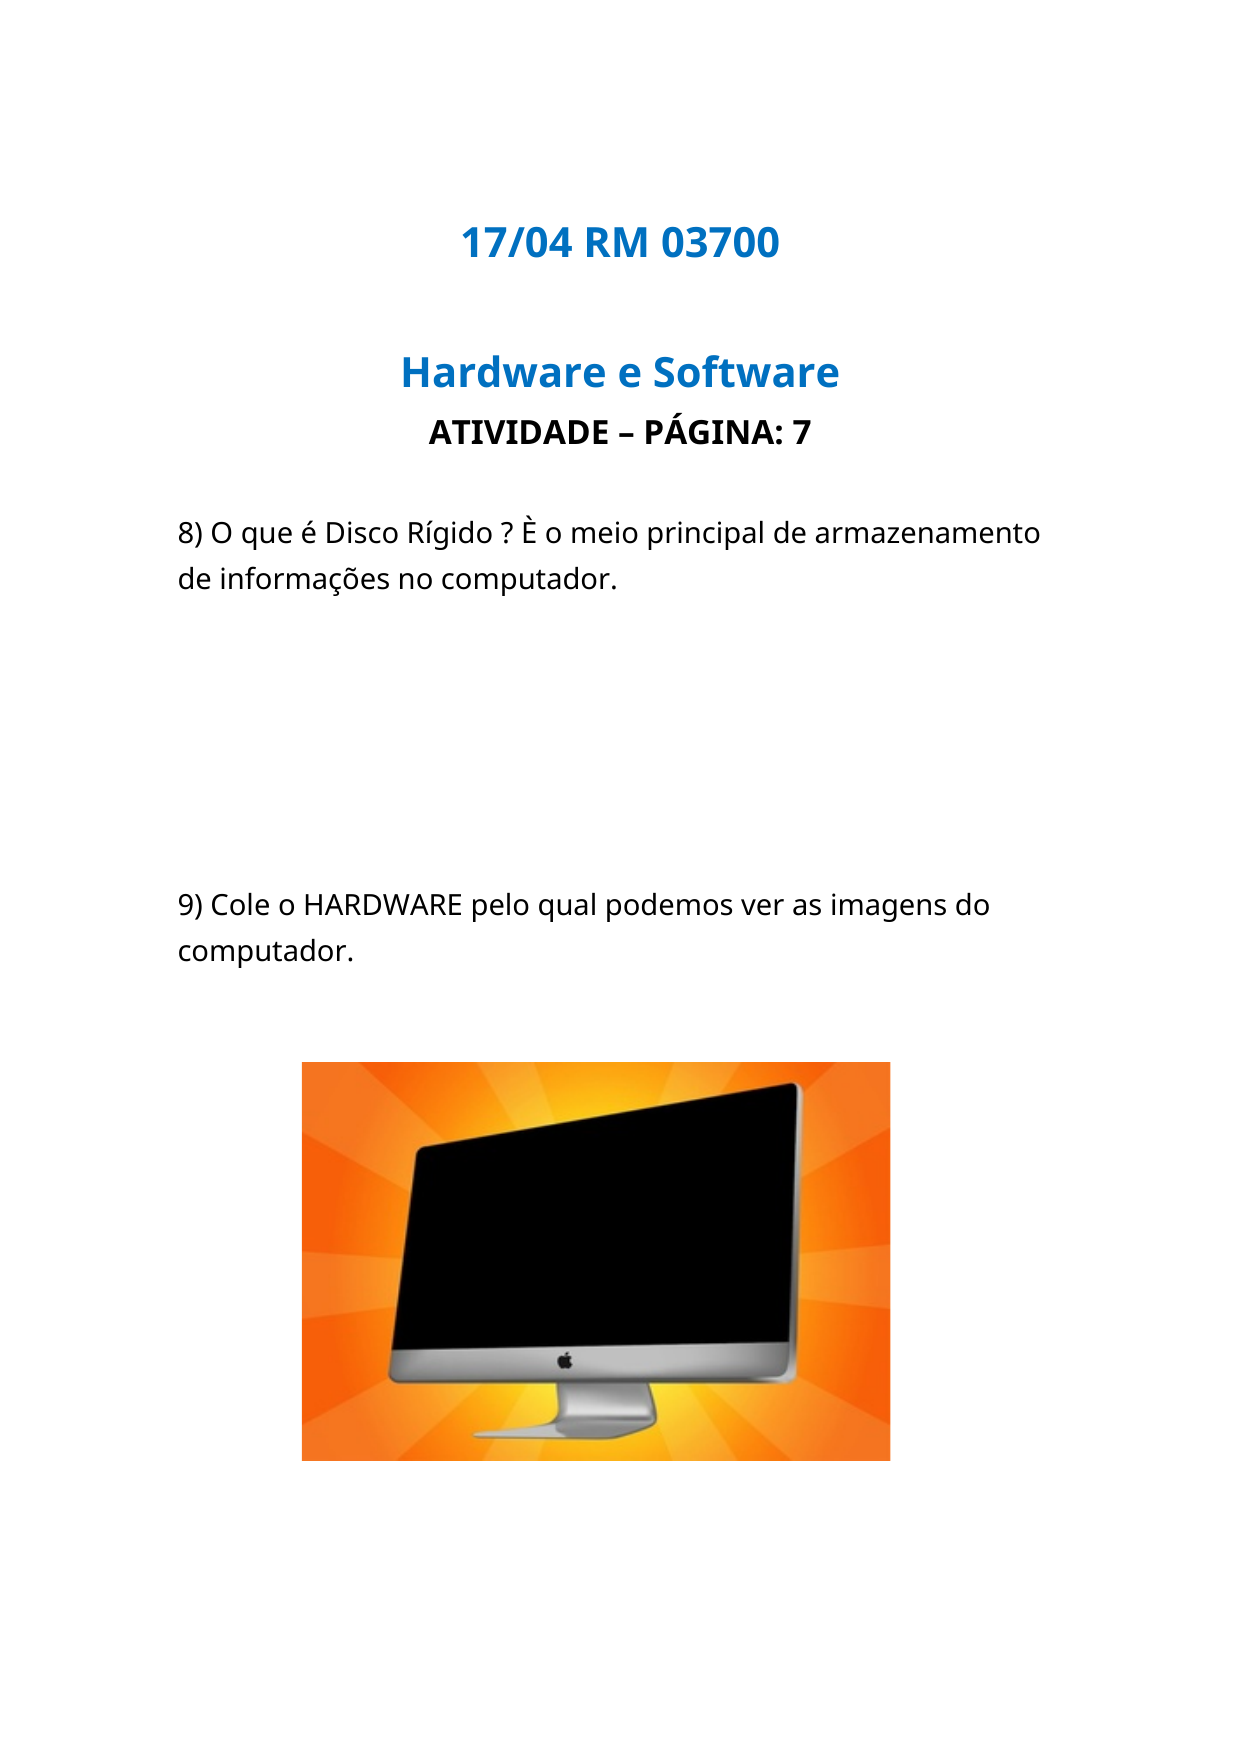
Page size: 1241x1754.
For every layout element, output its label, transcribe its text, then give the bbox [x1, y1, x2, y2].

text 17/04 RM 03700 [177, 213, 1063, 269]
text Hardware e Software [177, 343, 1063, 400]
picture [301, 1062, 891, 1461]
text 9) Cole o HARDWARE pelo qual podemos ver as imagens do computador. [177, 884, 1063, 970]
text 8) O que é Disco Rígido ? È o meio principal de armazenamento de informações no computador. [177, 513, 1063, 598]
text ATIVIDADE – PÁGINA: 7 [177, 408, 1063, 454]
